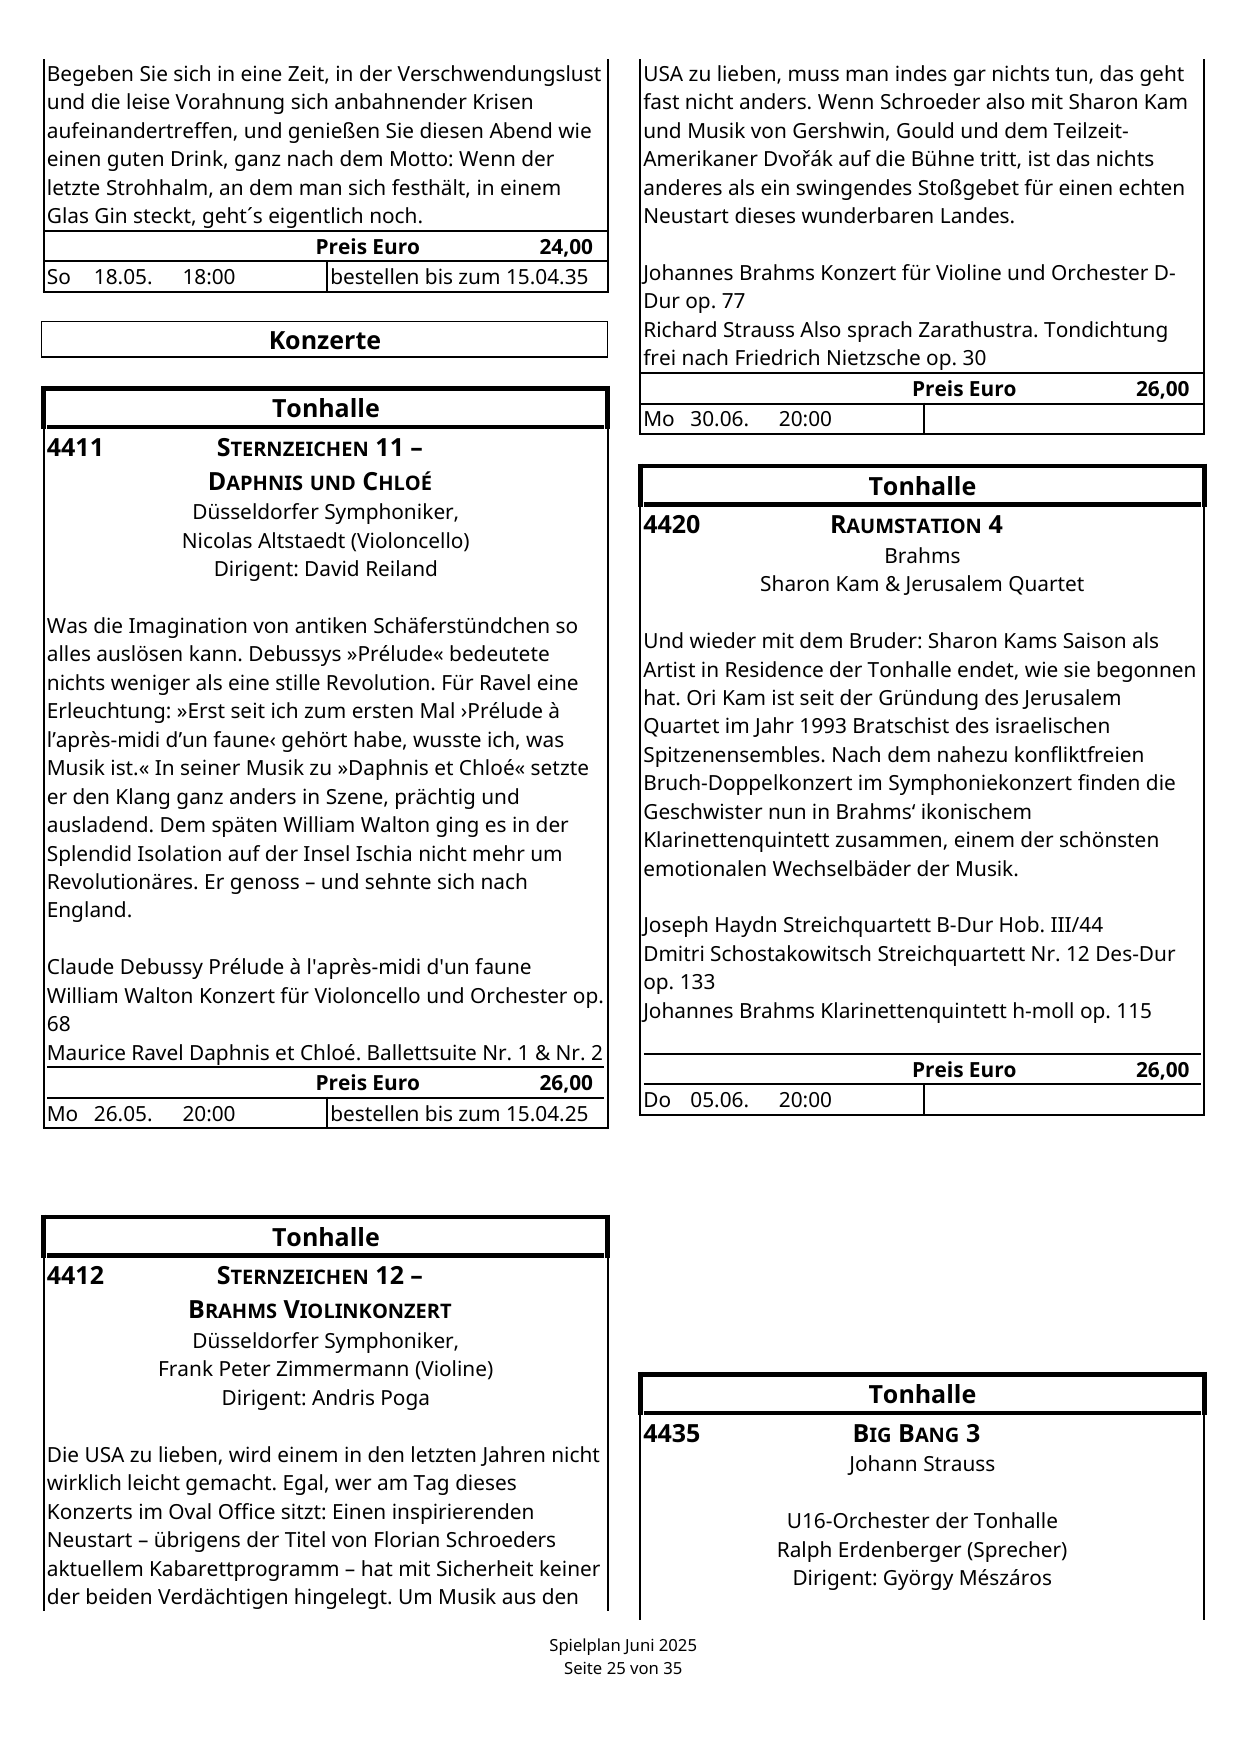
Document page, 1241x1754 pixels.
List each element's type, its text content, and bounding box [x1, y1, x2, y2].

table_cell [475, 425, 607, 497]
table_cell [253, 1099, 326, 1127]
table_cell Brahms Sharon Kam & Jerusalem Quartet Und wieder mit dem Bruder: Sharon Kams Saison als Artist in Residence der Tonhalle endet, wie sie begonnen hat. Ori Kam ist seit der Gründung des Jerusalem Quartet im Jahr 1993 Bratschist des israelischen Spitzenensembles. Nach dem nahezu konfliktfreien Bruch-Doppelkonzert im Symphoniekonzert finden die Geschwister nun in Brahms‘ ikonischem Klarinettenquintett zusammen, einem der schönsten emotionalen Wechselbäder der Musik. Joseph Haydn Streichquartett B-Dur Hob. III/44 Dmitri Schostakowitsch Streichquartett Nr. 12 Des-Dur op. 133 Johannes Brahms Klarinettenquintett h-moll op. 115 [641, 541, 1203, 1053]
table_cell Do [641, 1083, 687, 1114]
table_cell [641, 374, 909, 402]
table_cell [641, 1053, 909, 1083]
table_cell 4412 [45, 1253, 165, 1326]
table_cell Preis Euro 26,00 [909, 374, 1203, 402]
table_header Tonhalle [643, 1377, 1202, 1411]
table_cell bestellen bis zum 15.04.25 [328, 1097, 607, 1127]
table_cell Preis Euro 24,00 [313, 232, 607, 260]
table_cell Düsseldorfer Symphoniker, Frank Peter Zimmermann (Violine) Dirigent: Andris Poga Die USA zu lieben, wird einem in den letzten Jahren nicht wirklich leicht gemacht. Egal, wer am Tag dieses Konzerts im Oval Office sitzt: Einen inspirierenden Neustart – übrigens der Titel von Florian Schroeders aktuellem Kabarettprogramm – hat mit Sicherheit keiner der beiden Verdächtigen hingelegt. Um Musik aus den USA zu lieben, muss man indes gar nichts tun, das geht fast nicht anders. Wenn Schroeder also mit Sharon Kam und Musik von Gershwin, Gould und dem Teilzeit-Amerikaner Dvořák auf die Bühne tritt, ist das nichts anderes als ein swingendes Stoßgebet für einen echten Neustart dieses wunderbaren Landes. Johannes Brahms Konzert für Violine und Orchester D-Dur op. 77 Richard Strauss Also sprach Zarathustra. Tondichtung frei nach Friedrich Nietzsche op. 30 [641, 59, 1203, 372]
table_cell [475, 1253, 607, 1326]
table_cell [925, 1083, 1203, 1114]
table_header Tonhalle [46, 391, 605, 424]
table_cell 20:00 [776, 1085, 850, 1114]
table_cell 18:00 [179, 262, 253, 291]
table_cell 4435 [641, 1412, 761, 1449]
table_cell Preis Euro 26,00 [313, 1066, 607, 1097]
table_cell 05.06. [687, 1085, 776, 1114]
table_cell 18.05. [91, 262, 179, 291]
table_cell 4420 [641, 503, 761, 541]
table_cell Mo [45, 1097, 91, 1127]
table_cell [850, 1085, 923, 1114]
table_cell [850, 405, 923, 433]
table_cell 30.06. [687, 405, 776, 433]
table_cell [1071, 502, 1203, 541]
table_cell Düsseldorfer Symphoniker, Nicolas Altstaedt (Violoncello) Dirigent: David Reiland Was die Imagination von antiken Schäferstündchen so alles auslösen kann. Debussys »Prélude« bedeutete nichts weniger als eine stille Revolution. Für Ravel eine Erleuchtung: »Erst seit ich zum ersten Mal ›Prélude à l’après-midi d’un faune‹ gehört habe, wusste ich, was Musik ist.« In seiner Musik zu »Daphnis et Chloé« setzte er den Klang ganz anders in Szene, prächtig und ausladend. Dem späten William Walton ging es in der Splendid Isolation auf der Insel Ischia nicht mehr um Revolutionäres. Er genoss – und sehnte sich nach England. Claude Debussy Prélude à l'après-midi d'un faune William Walton Konzert für Violoncello und Orchester op. 68 Maurice Ravel Daphnis et Chloé. Ballettsuite Nr. 1 & Nr. 2 [45, 498, 607, 1066]
table_cell 20:00 [776, 405, 850, 433]
table_header Tonhalle [643, 468, 1202, 502]
table_header Konzerte [42, 322, 607, 356]
table_cell 20:00 [179, 1099, 253, 1127]
table_cell bestellen bis zum 15.04.35 [328, 262, 607, 291]
table_cell [45, 1066, 312, 1097]
table_cell [45, 232, 312, 260]
table_cell 4411 [45, 425, 165, 497]
table_cell [925, 405, 1203, 433]
table_cell [253, 262, 326, 291]
table_cell So [45, 262, 91, 291]
table_header Tonhalle [46, 1219, 605, 1253]
table_cell Mo [641, 405, 687, 433]
table_cell [1071, 1411, 1203, 1449]
table_cell Preis Euro 26,00 [909, 1053, 1203, 1083]
table_cell Düsseldorfer Symphoniker, Frank Peter Zimmermann (Violine) Dirigent: Andris Poga Die USA zu lieben, wird einem in den letzten Jahren nicht wirklich leicht gemacht. Egal, wer am Tag dieses Konzerts im Oval Office sitzt: Einen inspirierenden Neustart – übrigens der Titel von Florian Schroeders aktuellem Kabarettprogramm – hat mit Sicherheit keiner der beiden Verdächtigen hingelegt. Um Musik aus den USA zu lieben, muss man indes gar nichts tun, das geht fast nicht anders. Wenn Schroeder also mit Sharon Kam und Musik von Gershwin, Gould und dem Teilzeit-Amerikaner Dvořák auf die Bühne tritt, ist das nichts anderes als ein swingendes Stoßgebet für einen echten Neustart dieses wunderbaren Landes. Johannes Brahms Konzert für Violine und Orchester D-Dur op. 77 Richard Strauss Also sprach Zarathustra. Tondichtung frei nach Friedrich Nietzsche op. 30 [45, 1326, 607, 1611]
table_cell 26.05. [91, 1099, 179, 1127]
